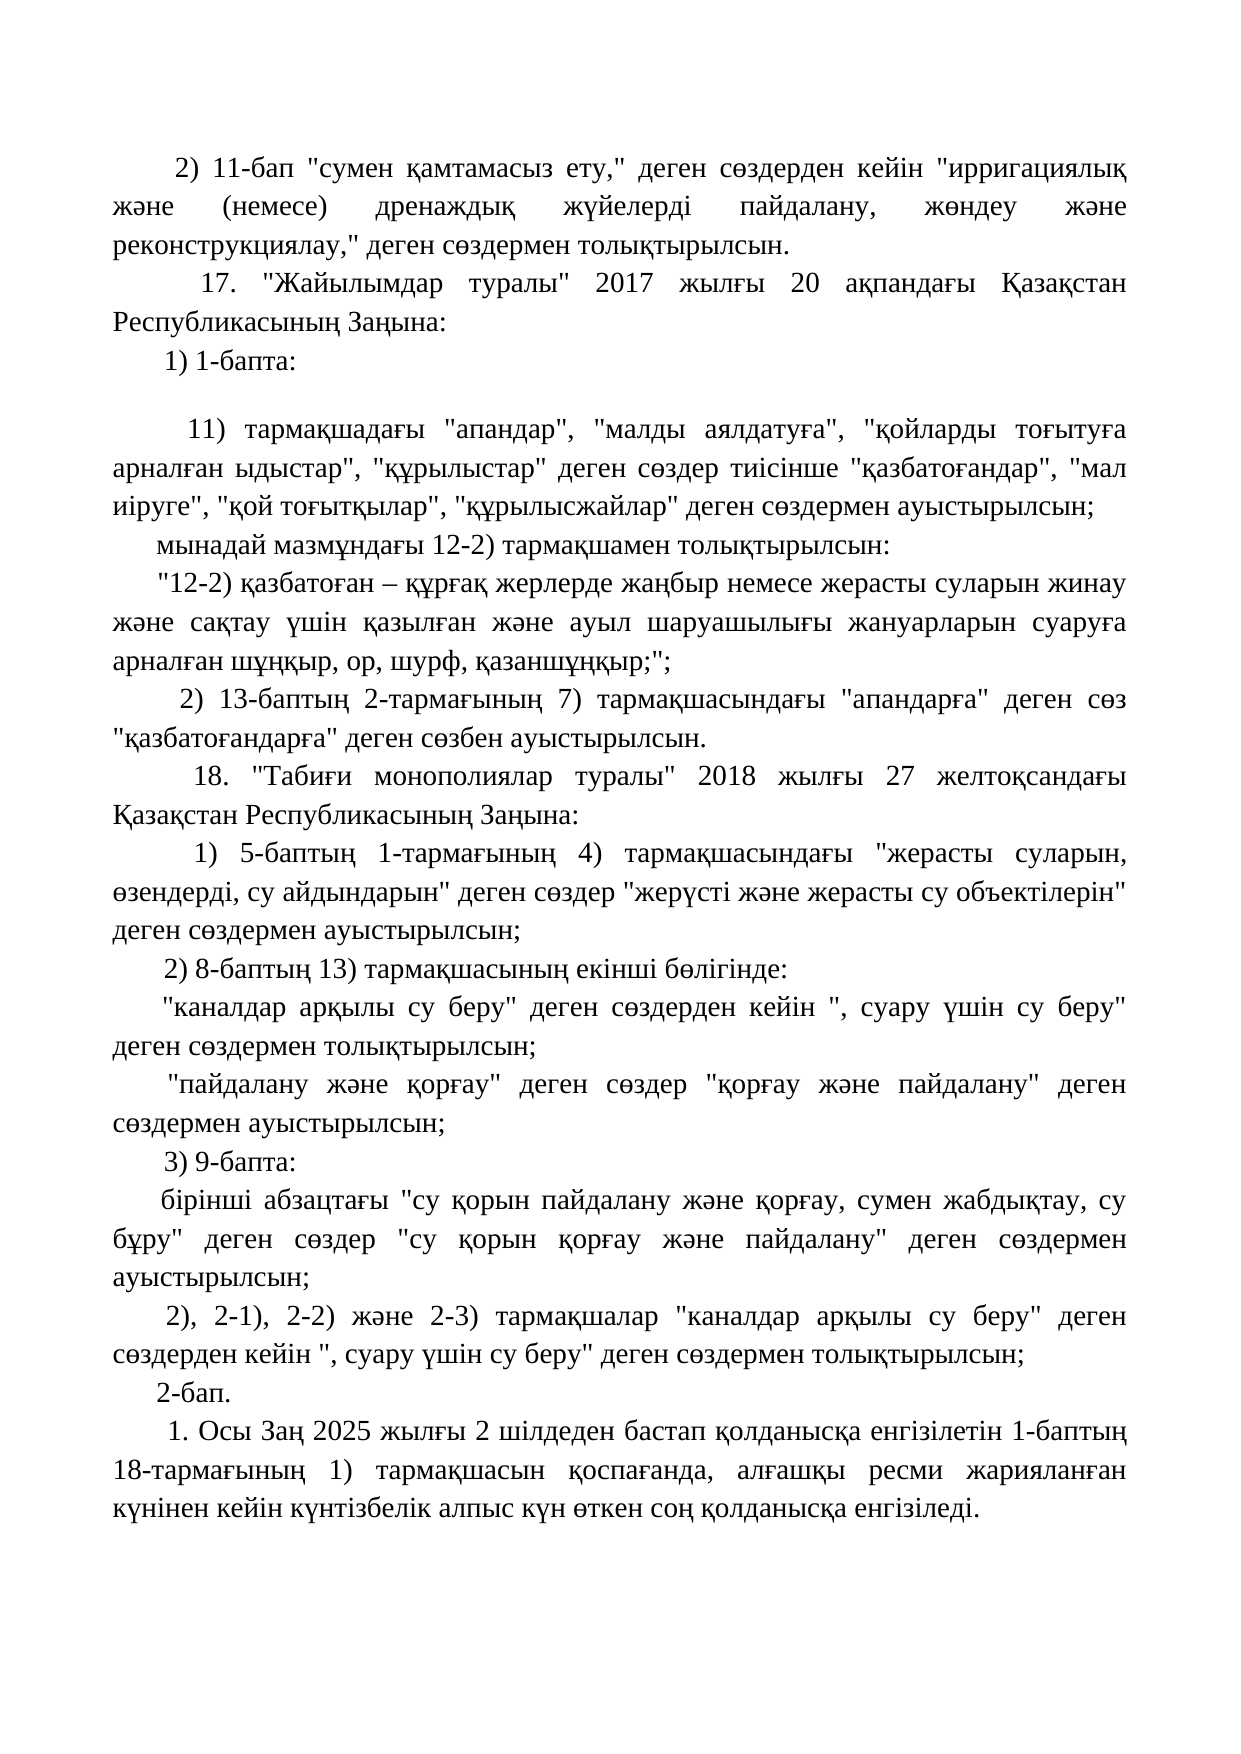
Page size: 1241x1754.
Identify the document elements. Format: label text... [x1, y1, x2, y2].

text 11) тармақшадағы "апандар", "малды аялдатуға", "қойларды тоғытуға арналған ыдыстар", "құрылыстар" деген сөздер тиісінше "қазбатоғандар", "мал иіруге", "қой тоғытқылар", "құрылысжайлар" деген сөздермен ауыстырылсын; [112, 411, 1128, 522]
text 2) 11-бап "сумен қамтамасыз ету," деген сөздерден кейін "ирригациялық және (немесе) дренаждық жүйелерді пайдалану, жөндеу және реконструкциялау," деген сөздермен толықтырылсын. [112, 150, 1128, 261]
text 2) 8-баптың 13) тармақшасының екінші бөлігінде: [112, 951, 1128, 984]
text 2), 2-1), 2-2) және 2-3) тармақшалар "каналдар арқылы су беру" деген сөздерден кейін ", суару үшін су беру" деген сөздермен толықтырылсын; [112, 1298, 1128, 1370]
text "пайдалану және қорғау" деген сөздер "қорғау және пайдалану" деген сөздермен ауыстырылсын; [112, 1067, 1128, 1139]
text 1) 1-бапта: [112, 343, 1128, 376]
text 2-бап. [112, 1375, 1128, 1408]
text "каналдар арқылы су беру" деген сөздерден кейін ", суару үшін су беру" деген сөздермен толықтырылсын; [112, 989, 1128, 1062]
text 18. "Табиғи монополиялар туралы" 2018 жылғы 27 желтоқсандағы Қазақстан Республикасының Заңына: [112, 758, 1128, 830]
text 1) 5-баптың 1-тармағының 4) тармақшасындағы "жерасты суларын, өзендерді, су айдындарын" деген сөздер "жерүсті және жерасты су объектілерін" деген сөздермен ауыстырылсын; [112, 835, 1128, 946]
text 3) 9-бапта: [112, 1144, 1128, 1177]
text 1. Осы Заң 2025 жылғы 2 шілдеден бастап қолданысқа енгізілетін 1-баптың 18-тармағының 1) тармақшасын қоспағанда, алғашқы ресми жарияланған күнінен кейін күнтізбелік алпыс күн өткен соң қолданысқа енгізіледі. [112, 1413, 1128, 1524]
text 2) 13-баптың 2-тармағының 7) тармақшасындағы "апандарға" деген сөз "қазбатоғандарға" деген сөзбен ауыстырылсын. [112, 681, 1128, 753]
text "12-2) қазбатоған – құрғақ жерлерде жаңбыр немесе жерасты суларын жинау және сақтау үшін қазылған және ауыл шаруашылығы жануарларын суаруға арналған шұңқыр, ор, шурф, қазаншұңқыр;"; [112, 566, 1128, 676]
text мынадай мазмұндағы 12-2) тармақшамен толықтырылсын: [112, 527, 1128, 561]
text бірінші абзацтағы "су қорын пайдалану және қорғау, сумен жабдықтау, су бұру" деген сөздер "су қорын қорғау және пайдалану" деген сөздермен ауыстырылсын; [112, 1182, 1128, 1293]
text 17. "Жайылымдар туралы" 2017 жылғы 20 ақпандағы Қазақстан Республикасының Заңына: [112, 266, 1128, 338]
